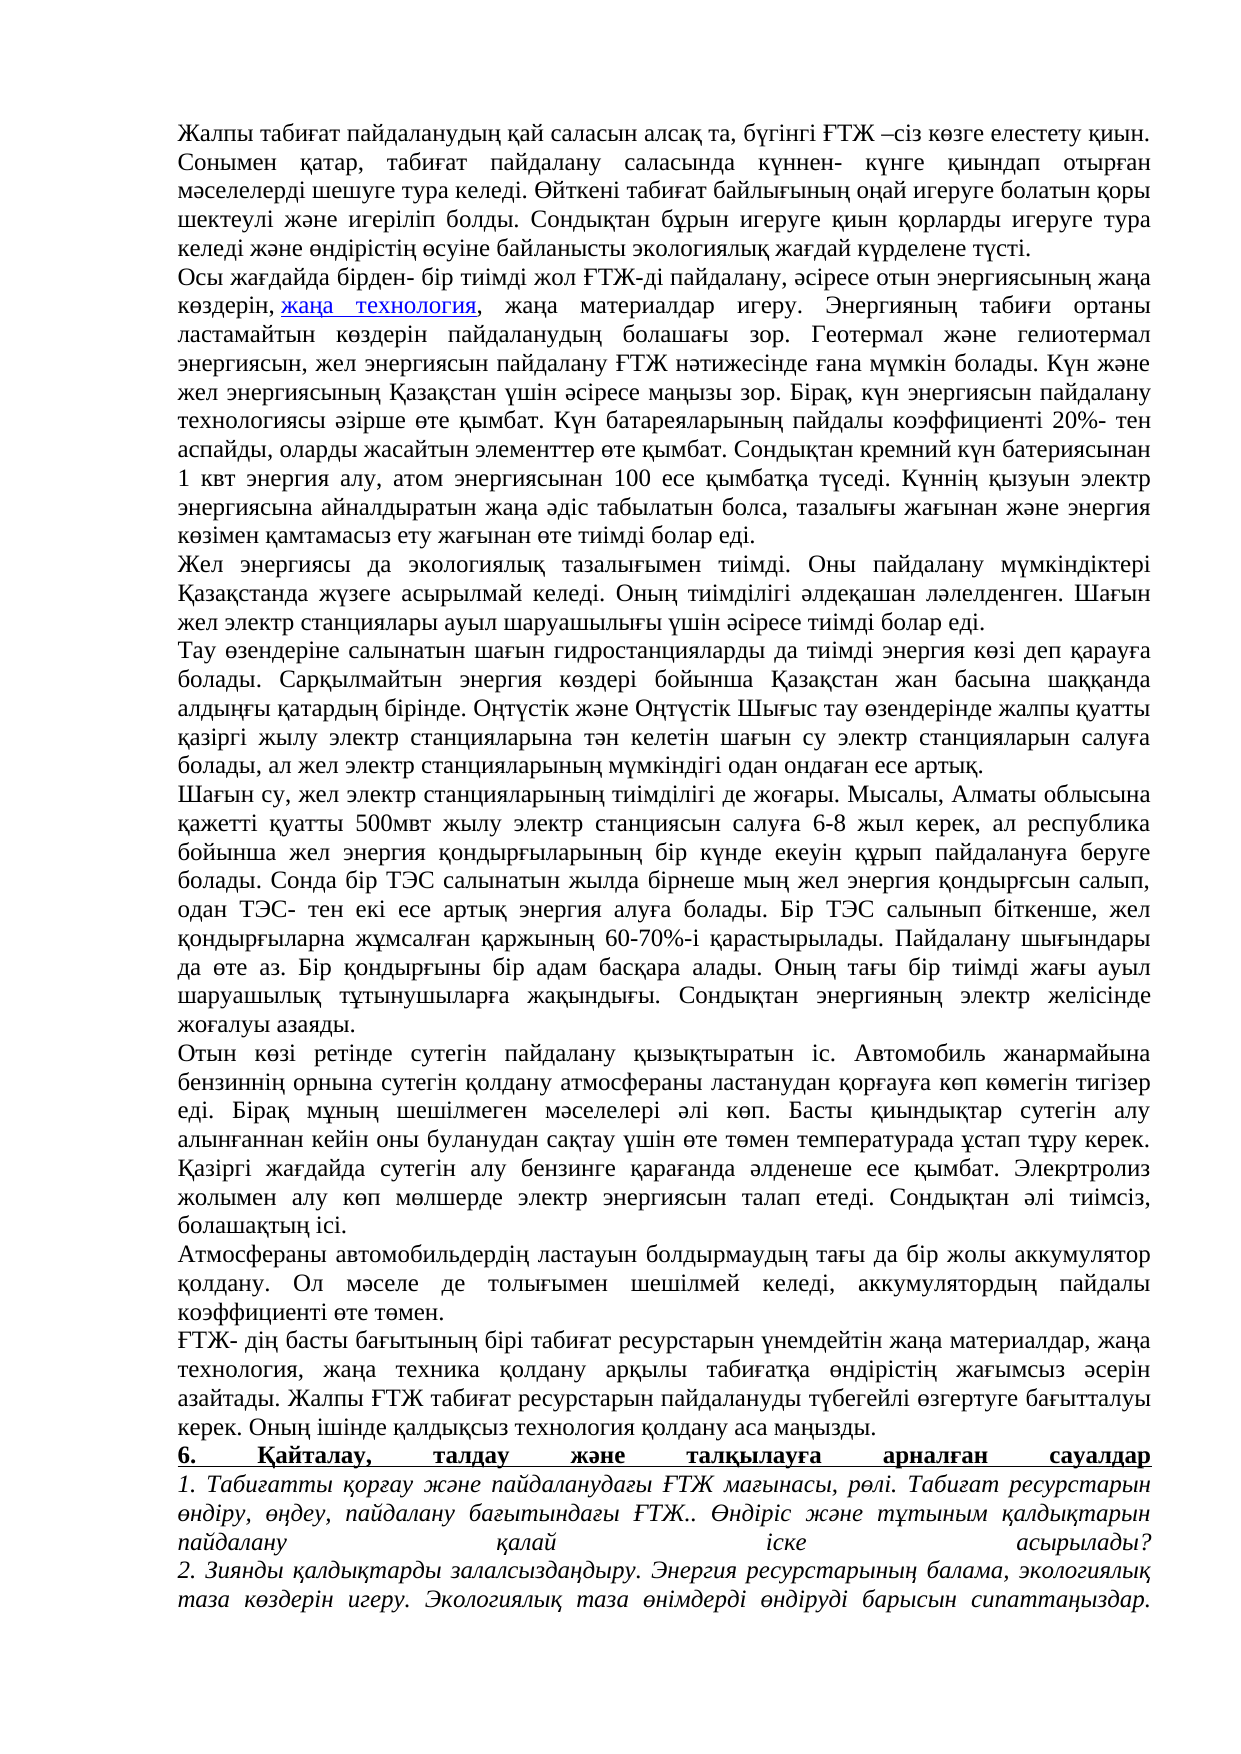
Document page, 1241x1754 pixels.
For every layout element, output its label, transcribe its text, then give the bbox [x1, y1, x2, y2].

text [177, 1467, 1152, 1613]
text Атмосфераны автомобильдердің ластауын болдырмаудың тағы да бір жолы аккумулятор қолдану. Ол мәселе де толығымен шешілмей келеді, аккумулятордың пайдалы коэффициенті өте төмен. [177, 1239, 1152, 1326]
text Жел энергиясы да экологиялық тазалығымен тиімді. Оны пайдалану мүмкіндіктері Қазақстанда жүзеге асырылмай келеді. Оның тиімділігі әлдеқашан ләлелденген. Шағын жел электр станциялары ауыл шаруашылығы үшін әсіресе тиімді болар еді. [177, 549, 1152, 636]
text Жалпы табиғат пайдаланудың қай саласын алсақ та, бүгінгі ҒТЖ –сіз көзге елестету қиын. Сонымен қатар, табиғат пайдалану саласында күннен- күнге қиындап отырған мәселелерді шешуге тура келеді. Өйткені табиғат байлығының оңай игеруге болатын қоры шектеулі және игеріліп болды. Сондықтан бұрын игеруге қиын қорларды игеруге тура келеді және өндірістің өсуіне байланысты экологиялық жағдай күрделене түсті. [177, 118, 1152, 262]
text Шағын су, жел электр станцияларының тиімділігі де жоғары. Мысалы, Алматы облысына қажетті қуатты 500мвт жылу электр станциясын салуға 6-8 жыл керек, ал республика бойынша жел энергия қондырғыларының бір күнде екеуін құрып пайдалануға беруге болады. Сонда бір ТЭС салынатын жылда бірнеше мың жел энергия қондырғсын салып, одан ТЭС- тен екі есе артық энергия алуға болады. Бір ТЭС салынып біткенше, жел қондырғыларна жұмсалған қаржының 60-70%-і қарастырылады. Пайдалану шығындары да өте аз. Бір қондырғыны бір адам басқара алады. Оның тағы бір тиімді жағы ауыл шаруашылық тұтынушыларға жақындығы. Сондықтан энергияның электр желісінде жоғалуы азаяды. [177, 779, 1152, 1038]
text Осы жағдайда бірден- бір тиімді жол ҒТЖ-ді пайдалану, әсіресе отын энергиясының жаңа көздерін, жаңа технология, жаңа материалдар игеру. Энергияның табиғи ортаны ластамайтын көздерін пайдаланудың болашағы зор. Геотермал және гелиотермал энергиясын, жел энергиясын пайдалану ҒТЖ нәтижесінде ғана мүмкін болады. Күн және жел энергиясының Қазақстан үшін әсіресе маңызы зор. Бірақ, күн энергиясын пайдалану технологиясы әзірше өте қымбат. Күн батареяларының пайдалы коэффициенті 20%- тен аспайды, оларды жасайтын элементтер өте қымбат. Сондықтан кремний күн батериясынан 1 квт энергия алу, атом энергиясынан 100 есе қымбатқа түседі. Күннің қызуын электр энергиясына айналдыратын жаңа әдіс табылатын болса, тазалығы жағынан және энергия көзімен қамтамасыз ету жағынан өте тиімді болар еді. [177, 262, 1152, 549]
text Тау өзендеріне салынатын шағын гидростанцияларды да тиімді энергия көзі деп қарауға болады. Сарқылмайтын энергия көздері бойынша Қазақстан жан басына шаққанда алдыңғы қатардың бірінде. Оңтүстік және Оңтүстік Шығыс тау өзендерінде жалпы қуатты қазіргі жылу электр станцияларына тән келетін шағын су электр станцияларын салуға болады, ал жел электр станцияларының мүмкіндігі одан ондаған есе артық. [177, 636, 1152, 779]
text ҒТЖ- дің басты бағытының бірі табиғат ресурстарын үнемдейтін жаңа материалдар, жаңа технология, жаңа техника қолдану арқылы табиғатқа өндірістің жағымсыз әсерін азайтады. Жалпы ҒТЖ табиғат ресурстарын пайдалануды түбегейлі өзгертуге бағытталуы керек. Оның ішінде қалдықсыз технология қолдану аса маңызды. [177, 1326, 1152, 1441]
text Отын көзі ретінде сутегін пайдалану қызықтыратын іс. Автомобиль жанармайына бензиннің орнына сутегін қолдану атмосфераны ластанудан қорғауға көп көмегін тигізер еді. Бірақ мұның шешілмеген мәселелері әлі көп. Басты қиындықтар сутегін алу алынғаннан кейін оны буланудан сақтау үшін өте төмен температурада ұстап тұру керек. Қазіргі жағдайда сутегін алу бензинге қарағанда әлденеше есе қымбат. Элекртролиз жолымен алу көп мөлшерде электр энергиясын талап етеді. Сондықтан әлі тиімсіз, болашақтың ісі. [177, 1038, 1152, 1239]
